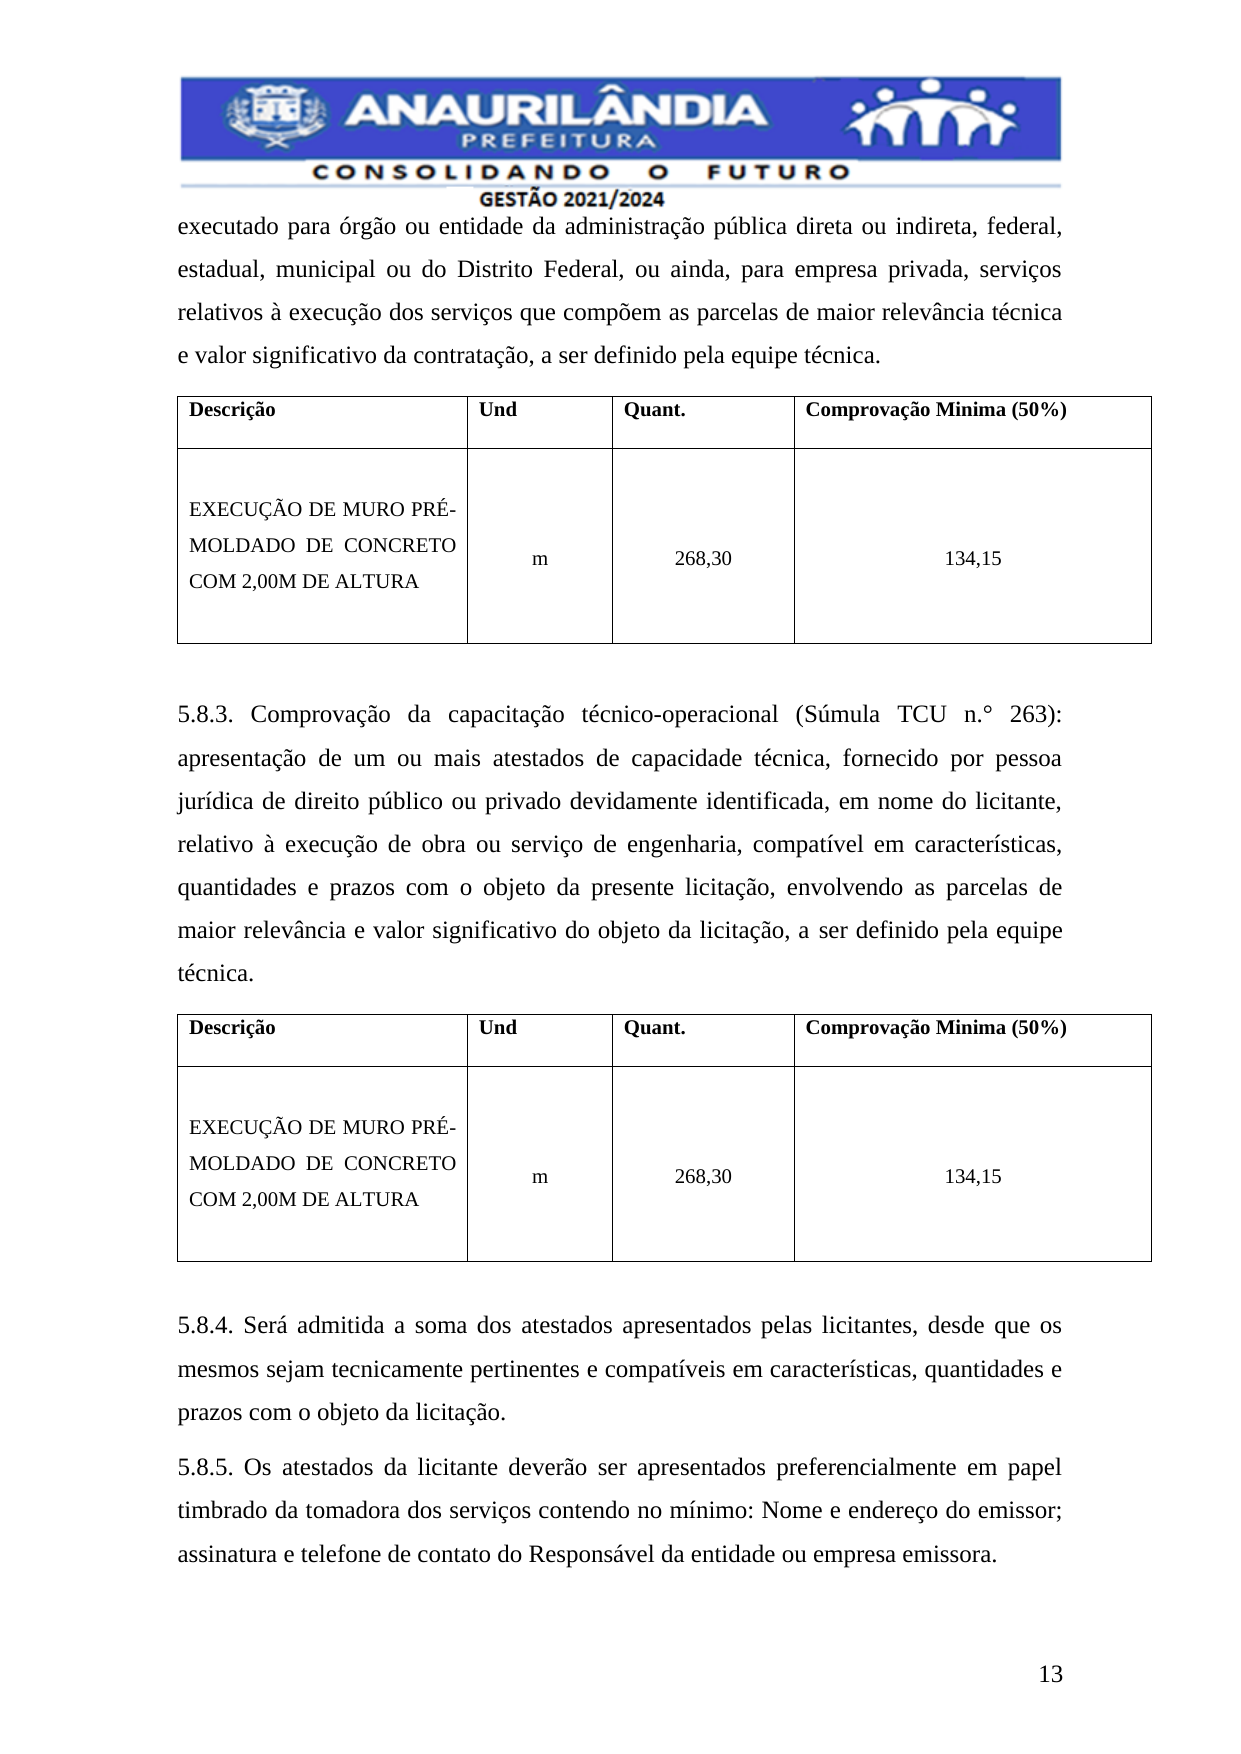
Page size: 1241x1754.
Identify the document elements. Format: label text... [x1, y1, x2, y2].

table_header Comprovação Minima (50%) [795, 397, 1151, 448]
table_cell EXECUÇÃO DE MURO PRÉ-MOLDADO DE CONCRETO COM 2,00M DE ALTURA [178, 1067, 467, 1261]
table_cell 134,15 [795, 449, 1151, 643]
table_cell 268,30 [613, 1067, 794, 1261]
table_header Comprovação Minima (50%) [795, 1015, 1151, 1066]
table_header Quant. [613, 397, 794, 448]
table_cell 268,30 [613, 449, 794, 643]
table_header Descrição [178, 397, 467, 448]
table_cell EXECUÇÃO DE MURO PRÉ-MOLDADO DE CONCRETO COM 2,00M DE ALTURA [178, 449, 467, 643]
table_cell 134,15 [795, 1067, 1151, 1261]
picture [177, 73, 1063, 211]
text 5.8.5. Os atestados da licitante deverão ser apresentados preferencialmente em papel timbrado da tomadora dos serviços contendo no mínimo: Nome e endereço do emissor; assinatura e telefone de contato do Responsável da entidade ou empresa emissora. [177, 1452, 1063, 1567]
table_header Quant. [613, 1015, 794, 1066]
text 5.8.3. Comprovação da capacitação técnico-operacional (Súmula TCU n.° 263): apresentação de um ou mais atestados de capacidade técnica, fornecido por pessoa jurídica de direito público ou privado devidamente identificada, em nome do licitante, relativo à execução de obra ou serviço de engenharia, compatível em características, quantidades e prazos com o objeto da presente licitação, envolvendo as parcelas de maior relevância e valor significativo do objeto da licitação, a ser definido pela equipe técnica. [177, 699, 1063, 987]
table_cell m [468, 1067, 612, 1261]
table_header Descrição [178, 1015, 467, 1066]
table_cell m [468, 449, 612, 643]
table_header Und [468, 397, 612, 448]
text 5.8.4. Será admitida a soma dos atestados apresentados pelas licitantes, desde que os mesmos sejam tecnicamente pertinentes e compatíveis em características, quantidades e prazos com o objeto da licitação. [177, 1311, 1063, 1426]
table_header Und [468, 1015, 612, 1066]
